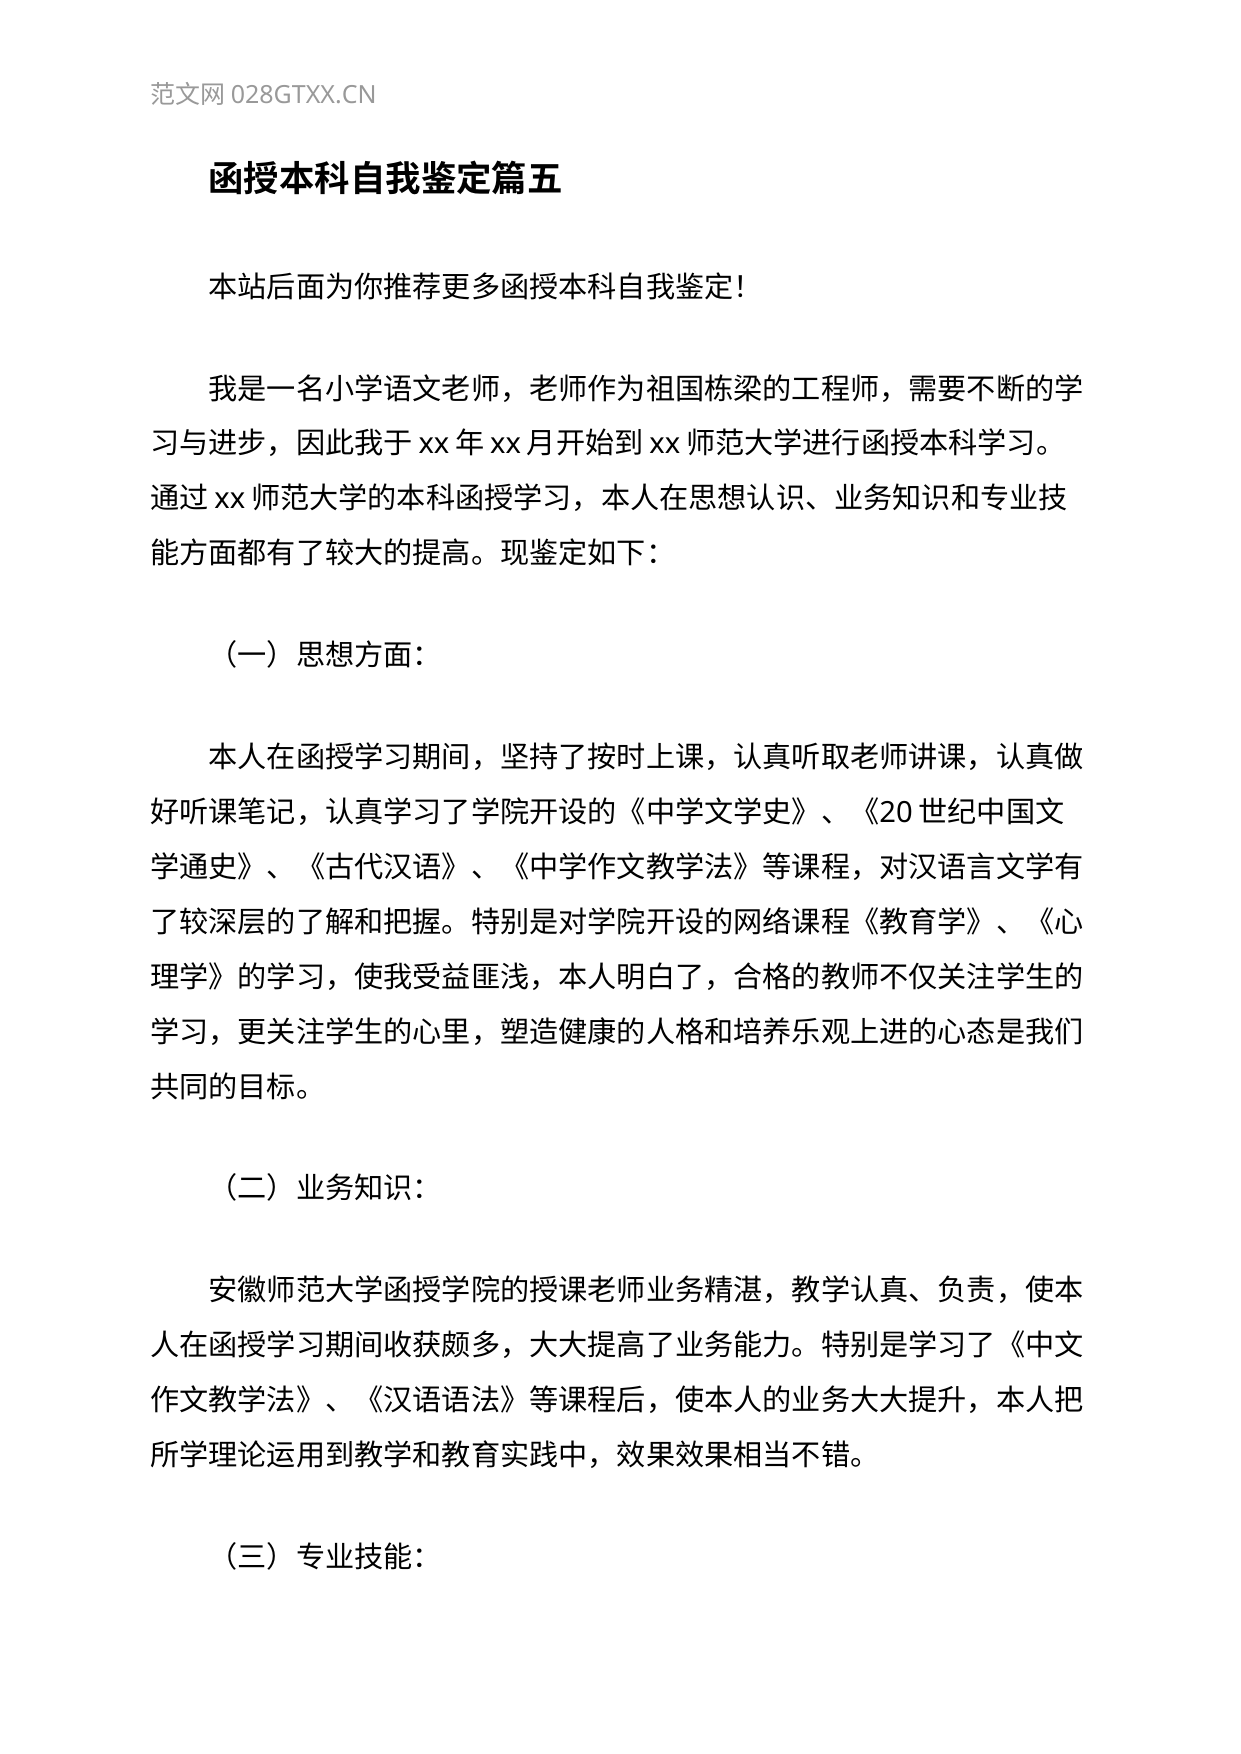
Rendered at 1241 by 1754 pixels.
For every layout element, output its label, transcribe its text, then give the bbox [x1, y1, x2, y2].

text （三）专业技能： [150, 1533, 1090, 1575]
text 我是一名小学语文老师，老师作为祖国栋梁的工程师，需要不断的学习与进步，因此我于xx年xx月开始到xx师范大学进行函授本科学习。通过xx师范大学的本科函授学习，本人在思想认识、业务知识和专业技能方面都有了较大的提高。现鉴定如下： [150, 365, 1090, 572]
text 本站后面为你推荐更多函授本科自我鉴定！ [150, 263, 1090, 306]
text 函授本科自我鉴定篇五 [150, 150, 1090, 201]
text 安徽师范大学函授学院的授课老师业务精湛，教学认真、负责，使本人在函授学习期间收获颇多，大大提高了业务能力。特别是学习了《中文作文教学法》、《汉语语法》等课程后，使本人的业务大大提升，本人把所学理论运用到教学和教育实践中，效果效果相当不错。 [150, 1267, 1090, 1474]
text （二）业务知识： [150, 1165, 1090, 1207]
text （一）思想方面： [150, 632, 1090, 674]
text 本人在函授学习期间，坚持了按时上课，认真听取老师讲课，认真做好听课笔记，认真学习了学院开设的《中学文学史》、《20世纪中国文学通史》、《古代汉语》、《中学作文教学法》等课程，对汉语言文学有了较深层的了解和把握。特别是对学院开设的网络课程《教育学》、《心理学》的学习，使我受益匪浅，本人明白了，合格的教师不仅关注学生的学习，更关注学生的心里，塑造健康的人格和培养乐观上进的心态是我们共同的目标。 [150, 734, 1090, 1105]
